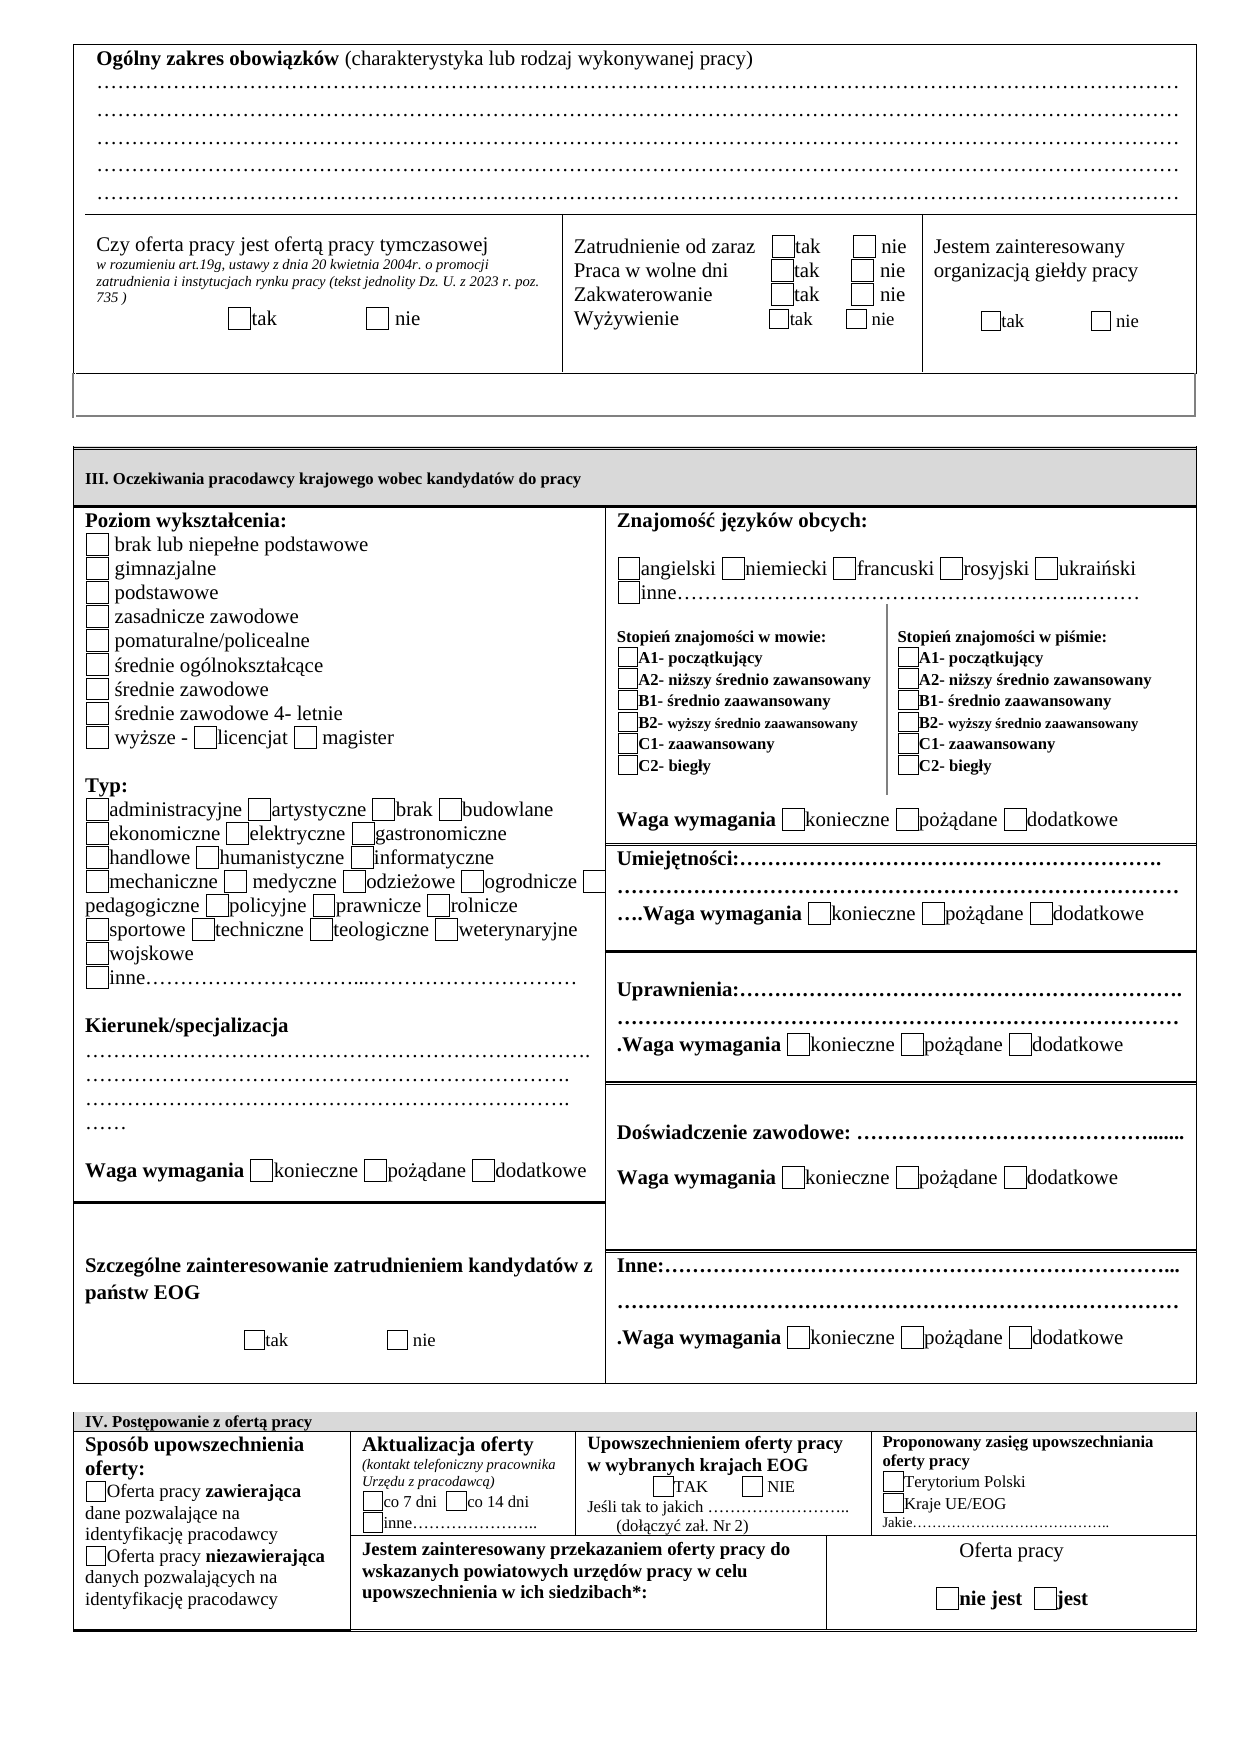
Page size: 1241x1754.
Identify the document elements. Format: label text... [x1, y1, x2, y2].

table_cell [827, 1536, 1196, 1629]
table_header IV. Postępowanie z ofertą pracy [74, 1412, 1196, 1431]
table_cell Szczególne zainteresowanie zatrudnieniem kandydatów z państw EOG tak nie [74, 1204, 605, 1383]
table_cell Umiejętności:…………………………………………………….………………………………………………………………………….Waga wymagania konieczne pożądane dodatkowe [606, 846, 1196, 950]
table_cell [76, 374, 1194, 415]
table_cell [351, 1536, 826, 1629]
table_cell Poziom wykształcenia: brak lub niepełne podstawowe gimnazjalne podstawowe zasadnicze zawodowe pomaturalne/policealne średnie ogólnokształcące średnie zawodowe średnie zawodowe 4- letnie wyższe - licencjat magister Typ: administracyjne artystyczne brak budowlane ekonomiczne elektryczne gastronomiczne handlowe humanistyczne informatyczne mechaniczne medyczne odzieżowe ogrodnicze pedagogiczne policyjne prawnicze rolnicze sportowe techniczne teologiczne weterynaryjne wojskowe inne…………………………...………………………… Kierunek/specjalizacja ………………………………………………………………. …………………………………………………………….…………………………………………………………….…… Waga wymagania konieczne pożądane dodatkowe [74, 508, 605, 1201]
table_cell Uprawnienia:……………………………………………………….……………………………………………………………………….Waga wymagania konieczne pożądane dodatkowe [606, 953, 1196, 1081]
table_cell Stopień znajomości w mowie: A1- początkujący A2- niższy średnio zawansowany B1- średnio zaawansowany B2- wyższy średnio zaawansowany C1- zaawansowany C2- biegły [606, 604, 884, 794]
table_cell Waga wymagania konieczne pożądane dodatkowe [606, 795, 1196, 843]
table_cell Stopień znajomości w piśmie: A1- początkujący A2- niższy średnio zawansowany B1- średnio zaawansowany B2- wyższy średnio zaawansowany C1- zaawansowany C2- biegły [888, 604, 1196, 794]
table_cell Inne:………………………………………………………………... ……………………………………………………………………….Waga wymagania konieczne pożądane dodatkowe [606, 1253, 1196, 1383]
table_cell Doświadczenie zawodowe: ……………………………………....... Waga wymagania konieczne pożądane dodatkowe [606, 1085, 1196, 1249]
table_cell Aktualizacja oferty (kontakt telefoniczny pracownika Urzędu z pracodawcą) co 7 dni co 14 dni inne………………….. [351, 1432, 575, 1535]
table_cell Znajomość języków obcych: angielski niemiecki francuski rosyjski ukraiński inne………………………………………………….……… [606, 508, 1196, 604]
table_header III. Oczekiwania pracodawcy krajowego wobec kandydatów do pracy [74, 450, 1196, 505]
table_cell Sposób upowszechnienia oferty: Oferta pracy zawierająca dane pozwalające na identyfikację pracodawcy Oferta pracy niezawierająca danych pozwalających na identyfikację pracodawcy [74, 1432, 350, 1629]
table_cell Proponowany zasięg upowszechniania oferty pracy Terytorium Polski Kraje UE/EOG Jakie………………………………….. [872, 1432, 1196, 1535]
table_cell [74, 45, 1196, 372]
table_cell Upowszechnieniem oferty pracy w wybranych krajach EOG TAK NIE Jeśli tak to jakich …………………….. (dołączyć zał. Nr 2) [576, 1432, 871, 1535]
